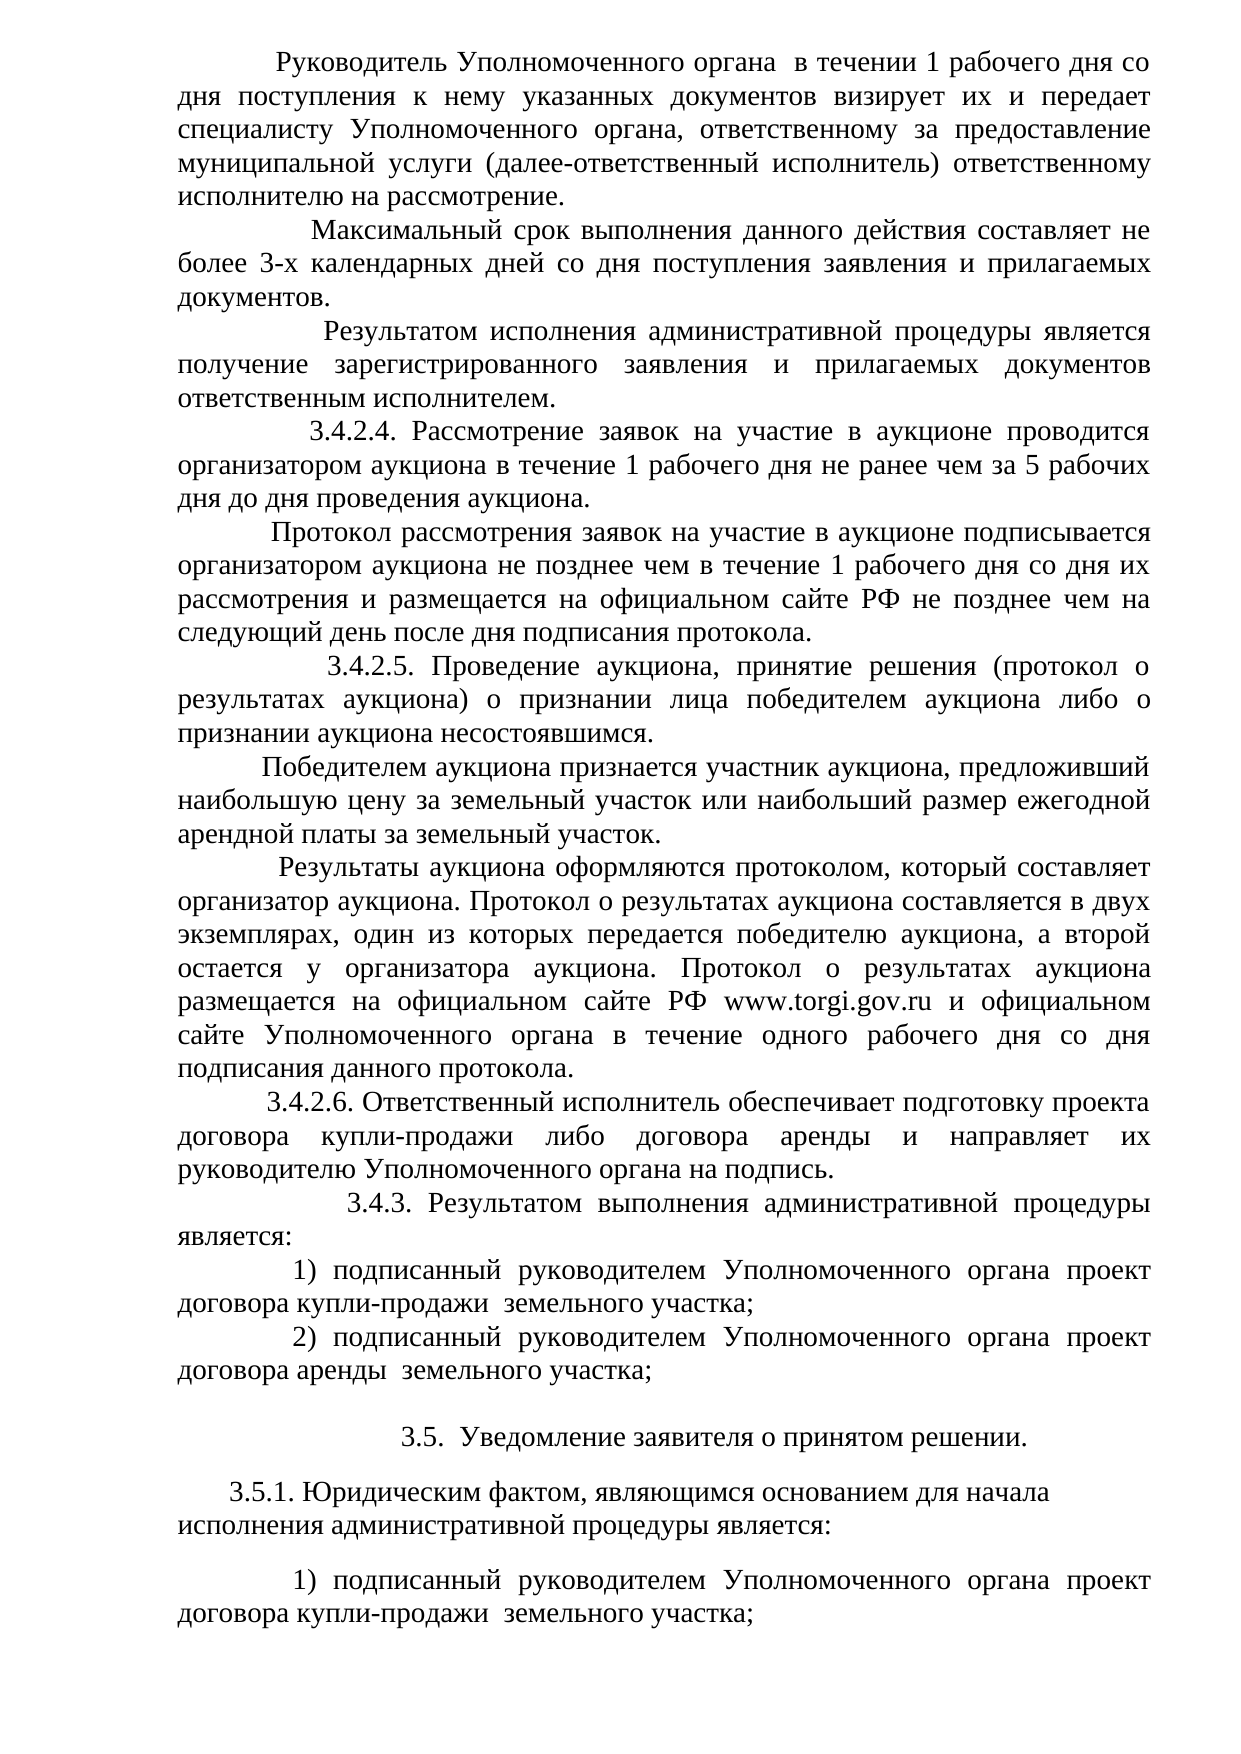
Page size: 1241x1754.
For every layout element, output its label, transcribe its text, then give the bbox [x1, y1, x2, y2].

text Руководитель Уполномоченного органа в течении 1 рабочего дня со дня поступления к нему указанных документов визирует их и передает специалисту Уполномоченного органа, ответственному за предоставление муниципальной услуги (далее-ответственный исполнитель) ответственному исполнителю на рассмотрение. [177, 44, 1152, 212]
text Максимальный срок выполнения данного действия составляет не более 3-х календарных дней со дня поступления заявления и прилагаемых документов. [177, 212, 1152, 313]
text Победителем аукциона признается участник аукциона, предложивший наибольшую цену за земельный участок или наибольший размер ежегодной арендной платы за земельный участок. [177, 749, 1152, 849]
text 3.5. Уведомление заявителя о принятом решении. [177, 1419, 1152, 1453]
text Результаты аукциона оформляются протоколом, который составляет организатор аукциона. Протокол о результатах аукциона составляется в двух экземплярах, один из которых передается победителю аукциона, а второй остается у организатора аукциона. Протокол о результатах аукциона размещается на официальном сайте РФ www.torgi.gov.ru и официальном сайте Уполномоченного органа в течение одного рабочего дня со дня подписания данного протокола. [177, 849, 1152, 1084]
text 3.5.1. Юридическим фактом, являющимся основанием для начала исполнения административной процедуры является: [177, 1474, 1152, 1541]
text 1) подписанный руководителем Уполномоченного органа проект договора купли-продажи земельного участка; [177, 1252, 1152, 1319]
text 1) подписанный руководителем Уполномоченного органа проект договора купли-продажи земельного участка; [177, 1562, 1152, 1629]
text 3.4.2.5. Проведение аукциона, принятие решения (протокол о результатах аукциона) о признании лица победителем аукциона либо о признании аукциона несостоявшимся. [177, 648, 1152, 749]
text 2) подписанный руководителем Уполномоченного органа проект договора аренды земельного участка; [177, 1319, 1152, 1386]
text 3.4.3. Результатом выполнения административной процедуры является: [177, 1185, 1152, 1252]
text 3.4.2.6. Ответственный исполнитель обеспечивает подготовку проекта договора купли-продажи либо договора аренды и направляет их руководителю Уполномоченного органа на подпись. [177, 1084, 1152, 1185]
text Протокол рассмотрения заявок на участие в аукционе подписывается организатором аукциона не позднее чем в течение 1 рабочего дня со дня их рассмотрения и размещается на официальном сайте РФ не позднее чем на следующий день после дня подписания протокола. [177, 514, 1152, 648]
text 3.4.2.4. Рассмотрение заявок на участие в аукционе проводится организатором аукциона в течение 1 рабочего дня не ранее чем за 5 рабочих дня до дня проведения аукциона. [177, 413, 1152, 514]
text Результатом исполнения административной процедуры является получение зарегистрированного заявления и прилагаемых документов ответственным исполнителем. [177, 313, 1152, 413]
